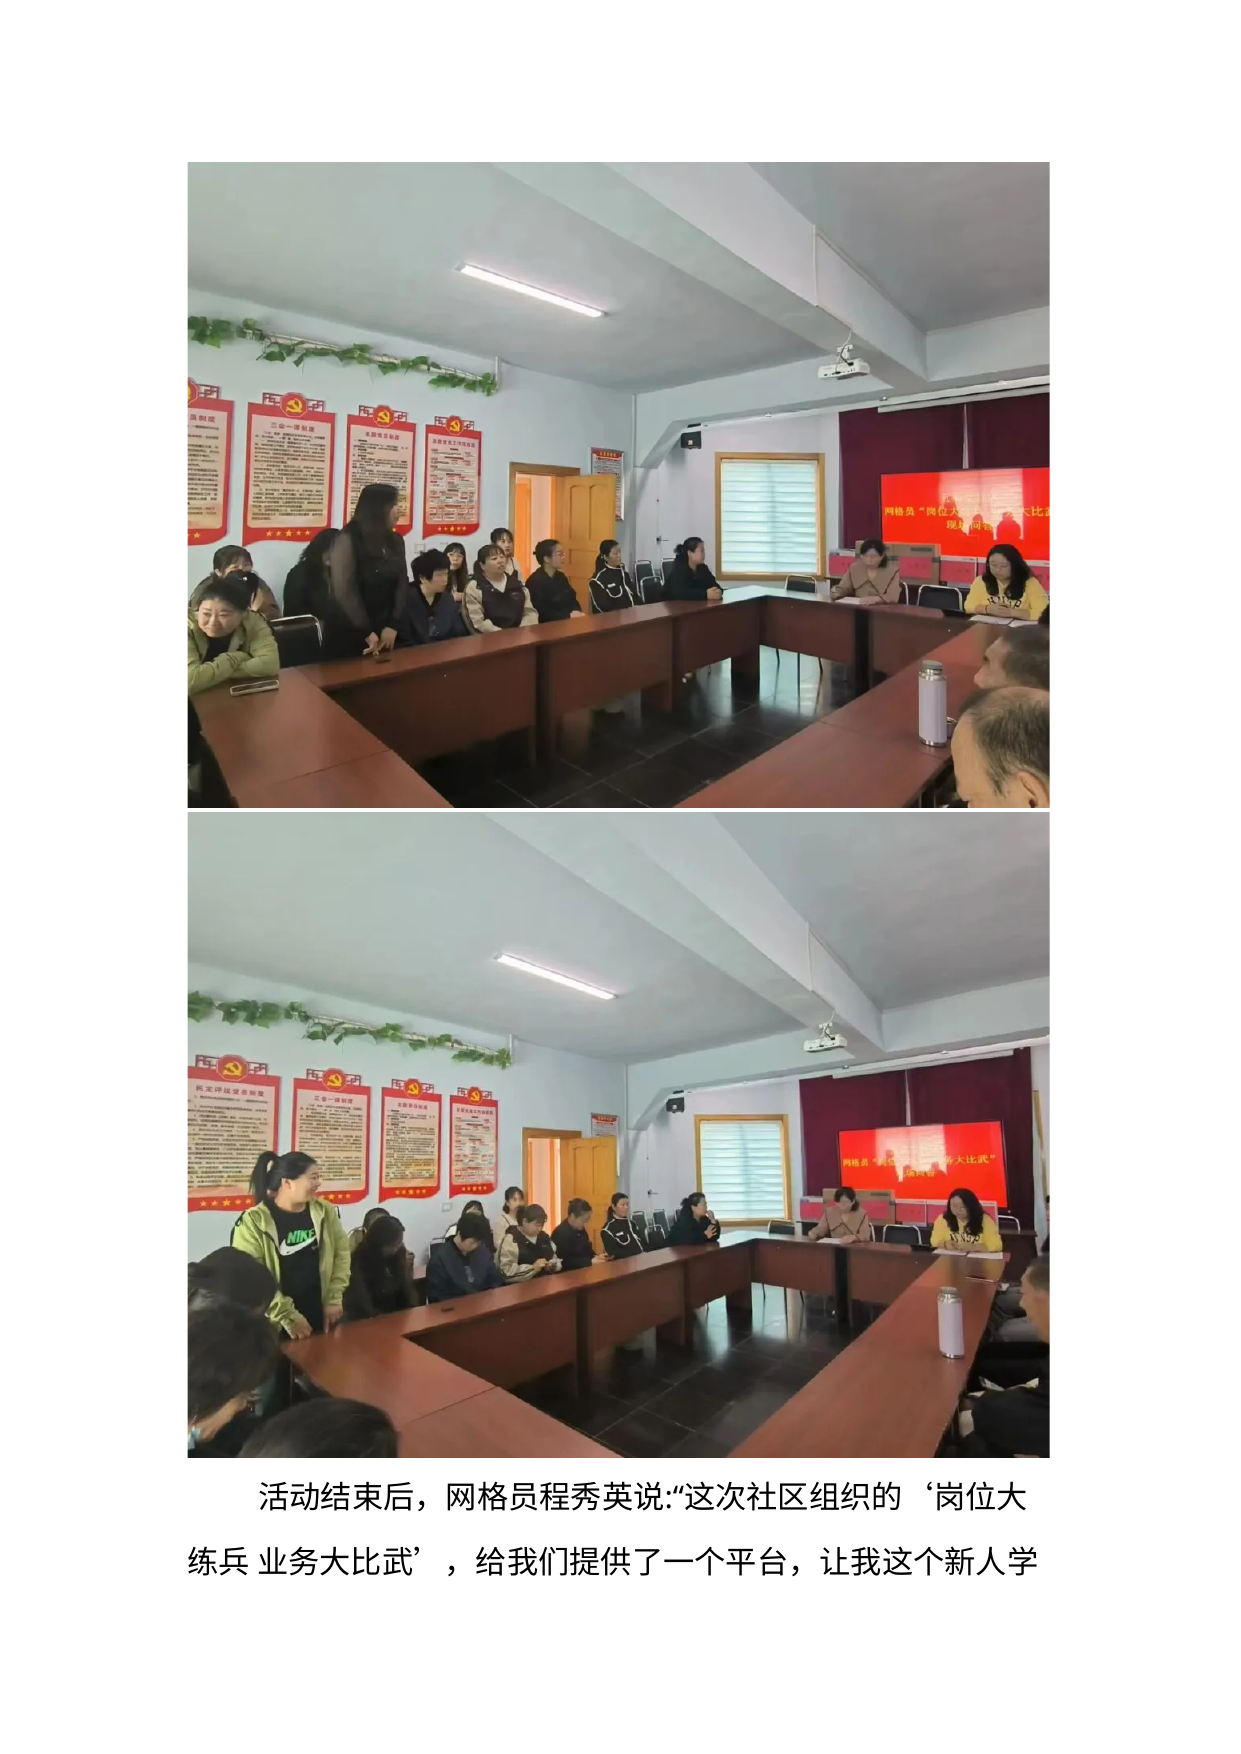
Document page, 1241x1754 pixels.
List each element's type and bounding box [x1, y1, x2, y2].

picture [187, 162, 1050, 808]
text [187, 1462, 1053, 1592]
picture [187, 812, 1050, 1458]
